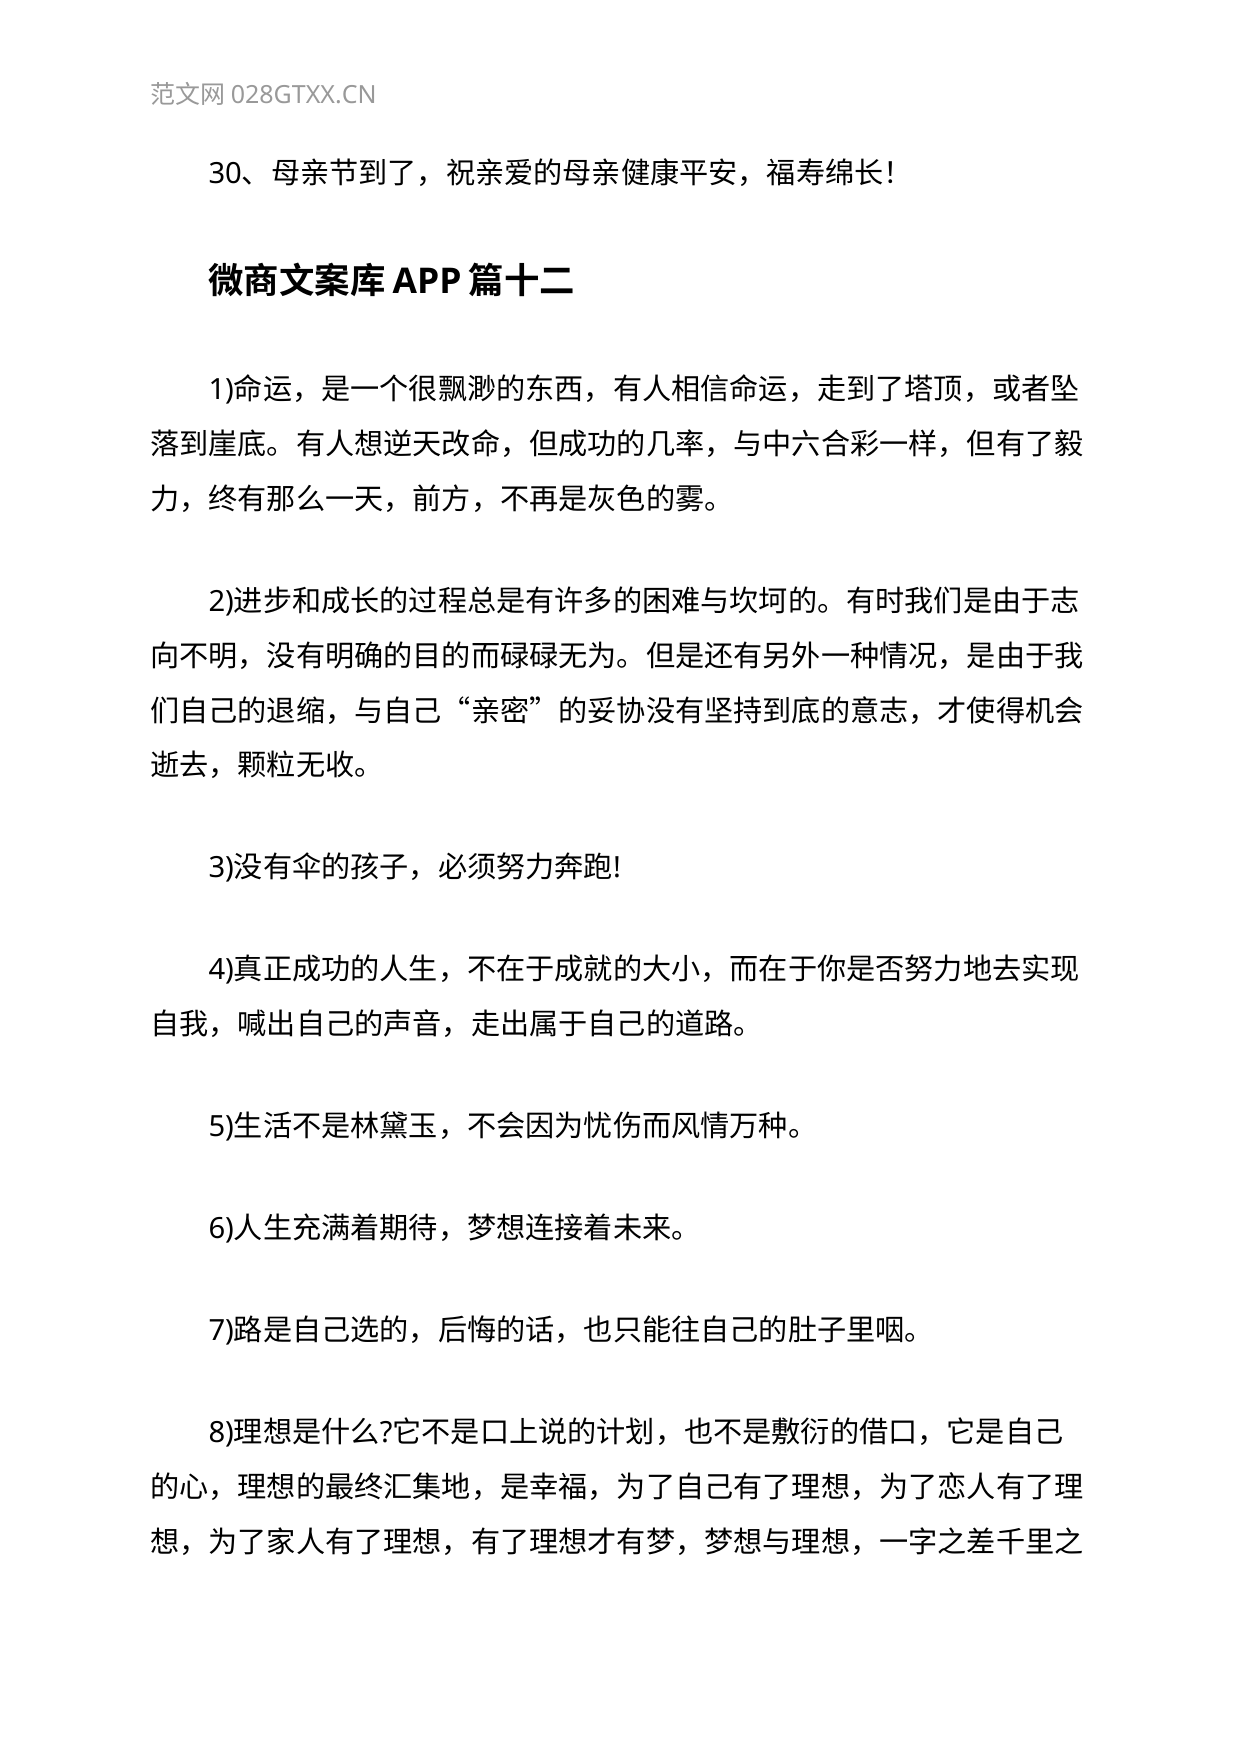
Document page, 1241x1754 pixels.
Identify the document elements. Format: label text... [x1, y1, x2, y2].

text 4)真正成功的人生，不在于成就的大小，而在于你是否努力地去实现自我，喊出自己的声音，走出属于自己的道路。 [150, 946, 1090, 1043]
text 1)命运，是一个很飘渺的东西，有人相信命运，走到了塔顶，或者坠落到崖底。有人想逆天改命，但成功的几率，与中六合彩一样，但有了毅力，终有那么一天，前方，不再是灰色的雾。 [150, 366, 1090, 518]
text 微商文案库APP篇十二 [150, 252, 1090, 303]
text 2)进步和成长的过程总是有许多的困难与坎坷的。有时我们是由于志向不明，没有明确的目的而碌碌无为。但是还有另外一种情况，是由于我们自己的退缩，与自己“亲密”的妥协没有坚持到底的意志，才使得机会逝去，颗粒无收。 [150, 577, 1090, 784]
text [150, 1408, 1090, 1561]
text 6)人生充满着期待，梦想连接着未来。 [150, 1204, 1090, 1247]
text 30、母亲节到了，祝亲爱的母亲健康平安，福寿绵长！ [150, 150, 1090, 192]
text 3)没有伞的孩子，必须努力奔跑! [150, 844, 1090, 886]
text 7)路是自己选的，后悔的话，也只能往自己的肚子里咽。 [150, 1306, 1090, 1349]
text 5)生活不是林黛玉，不会因为忧伤而风情万种。 [150, 1102, 1090, 1145]
